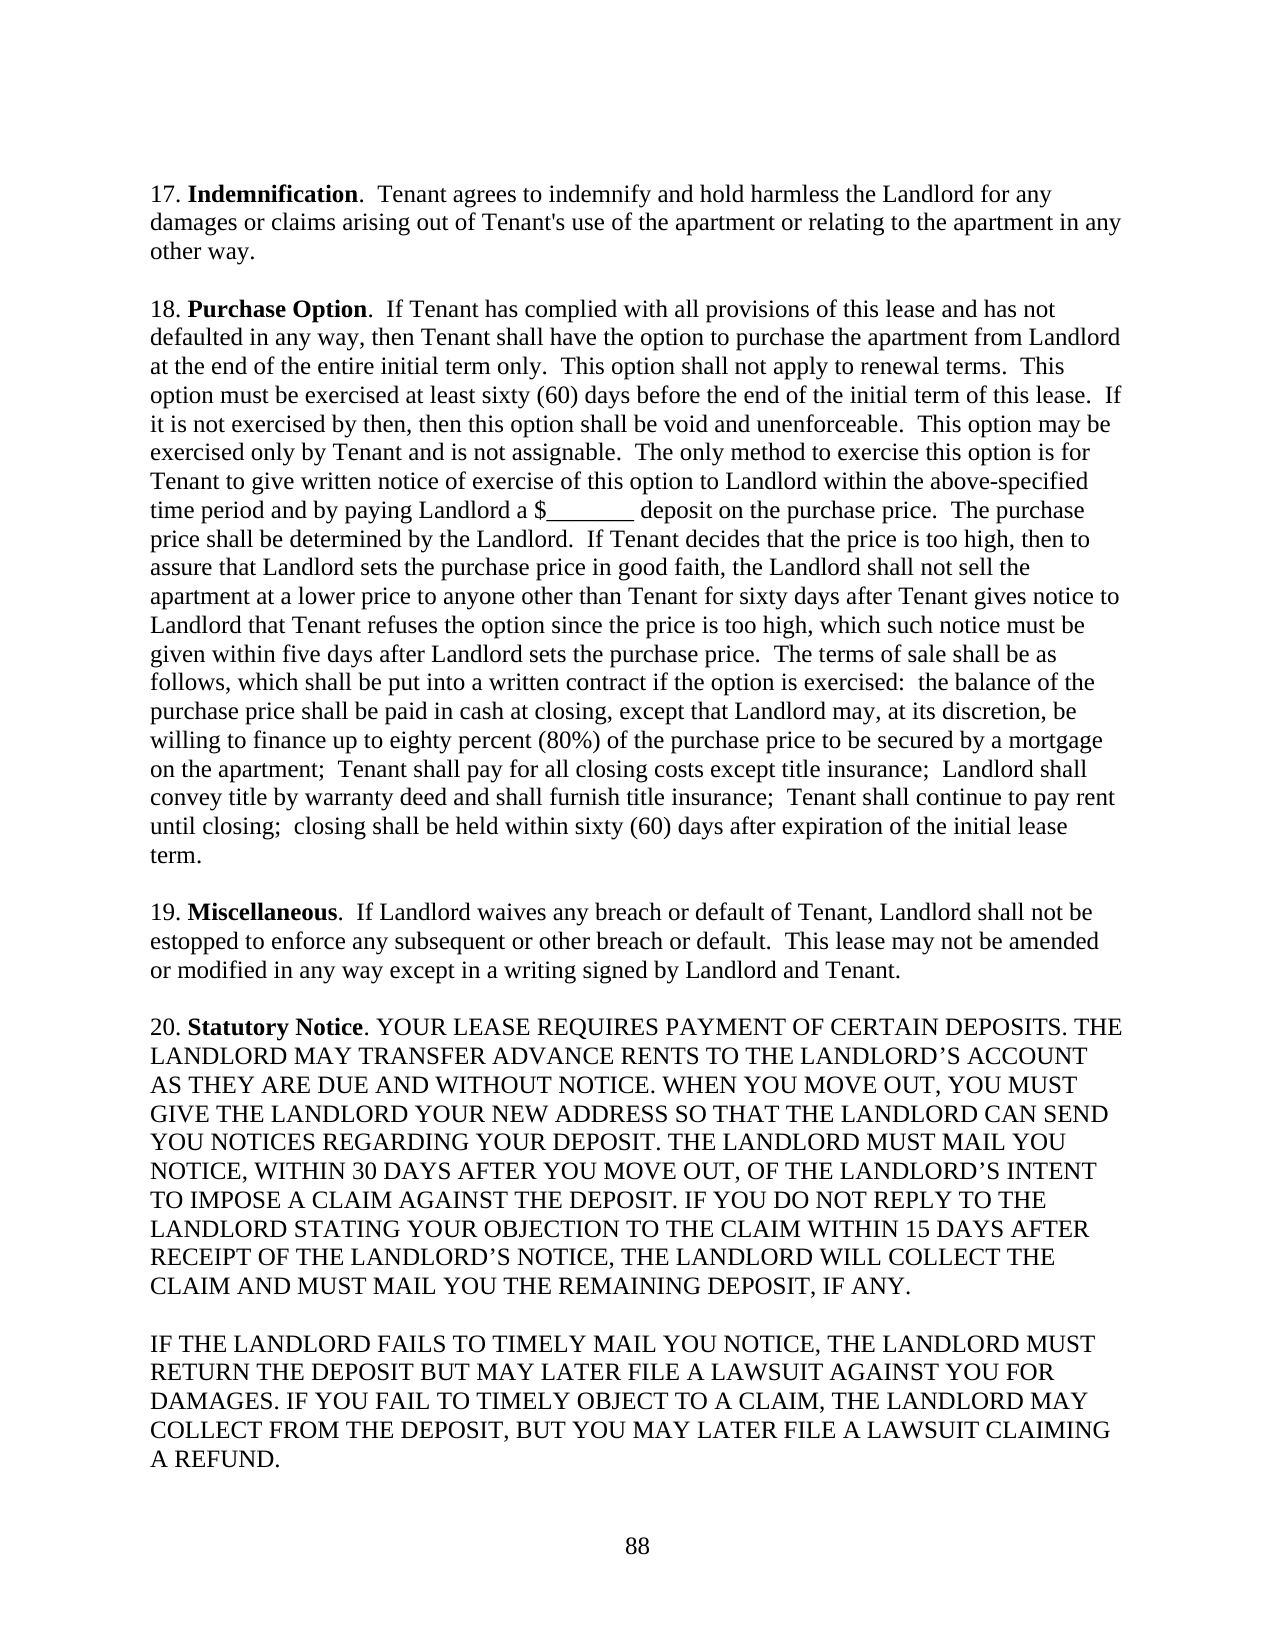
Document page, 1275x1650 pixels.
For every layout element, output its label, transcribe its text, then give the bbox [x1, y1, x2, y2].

text 18. Purchase Option. If Tenant has complied with all provisions of this lease and has not defaulted in any way, then Tenant shall have the option to purchase the apartment from Landlord at the end of the entire initial term only. This option shall not apply to renewal terms. This option must be exercised at least sixty (60) days before the end of the initial term of this lease. If it is not exercised by then, then this option shall be void and unenforceable. This option may be exercised only by Tenant and is not assignable. The only method to exercise this option is for Tenant to give written notice of exercise of this option to Landlord within the above-specified time period and by paying Landlord a $_______ deposit on the purchase price. The purchase price shall be determined by the Landlord. If Tenant decides that the price is too high, then to assure that Landlord sets the purchase price in good faith, the Landlord shall not sell the apartment at a lower price to anyone other than Tenant for sixty days after Tenant gives notice to Landlord that Tenant refuses the option since the price is too high, which such notice must be given within five days after Landlord sets the purchase price. The terms of sale shall be as follows, which shall be put into a written contract if the option is exercised: the balance of the purchase price shall be paid in cash at closing, except that Landlord may, at its discretion, be willing to finance up to eighty percent (80%) of the purchase price to be secured by a mortgage on the apartment; Tenant shall pay for all closing costs except title insurance; Landlord shall convey title by warranty deed and shall furnish title insurance; Tenant shall continue to pay rent until closing; closing shall be held within sixty (60) days after expiration of the initial lease term. [150, 294, 1125, 869]
text 19. Miscellaneous. If Landlord waives any breach or default of Tenant, Landlord shall not be estopped to enforce any subsequent or other breach or default. This lease may not be amended or modified in any way except in a writing signed by Landlord and Tenant. [150, 897, 1125, 984]
text 20. Statutory Notice. YOUR LEASE REQUIRES PAYMENT OF CERTAIN DEPOSITS. THE LANDLORD MAY TRANSFER ADVANCE RENTS TO THE LANDLORD’S ACCOUNT AS THEY ARE DUE AND WITHOUT NOTICE. WHEN YOU MOVE OUT, YOU MUST GIVE THE LANDLORD YOUR NEW ADDRESS SO THAT THE LANDLORD CAN SEND YOU NOTICES REGARDING YOUR DEPOSIT. THE LANDLORD MUST MAIL YOU NOTICE, WITHIN 30 DAYS AFTER YOU MOVE OUT, OF THE LANDLORD’S INTENT TO IMPOSE A CLAIM AGAINST THE DEPOSIT. IF YOU DO NOT REPLY TO THE LANDLORD STATING YOUR OBJECTION TO THE CLAIM WITHIN 15 DAYS AFTER RECEIPT OF THE LANDLORD’S NOTICE, THE LANDLORD WILL COLLECT THE CLAIM AND MUST MAIL YOU THE REMAINING DEPOSIT, IF ANY. [150, 1012, 1125, 1300]
text IF THE LANDLORD FAILS TO TIMELY MAIL YOU NOTICE, THE LANDLORD MUST RETURN THE DEPOSIT BUT MAY LATER FILE A LAWSUIT AGAINST YOU FOR DAMAGES. IF YOU FAIL TO TIMELY OBJECT TO A CLAIM, THE LANDLORD MAY COLLECT FROM THE DEPOSIT, BUT YOU MAY LATER FILE A LAWSUIT CLAIMING A REFUND. [150, 1329, 1125, 1472]
text 17. Indemnification. Tenant agrees to indemnify and hold harmless the Landlord for any damages or claims arising out of Tenant's use of the apartment or relating to the apartment in any other way. [150, 179, 1125, 265]
